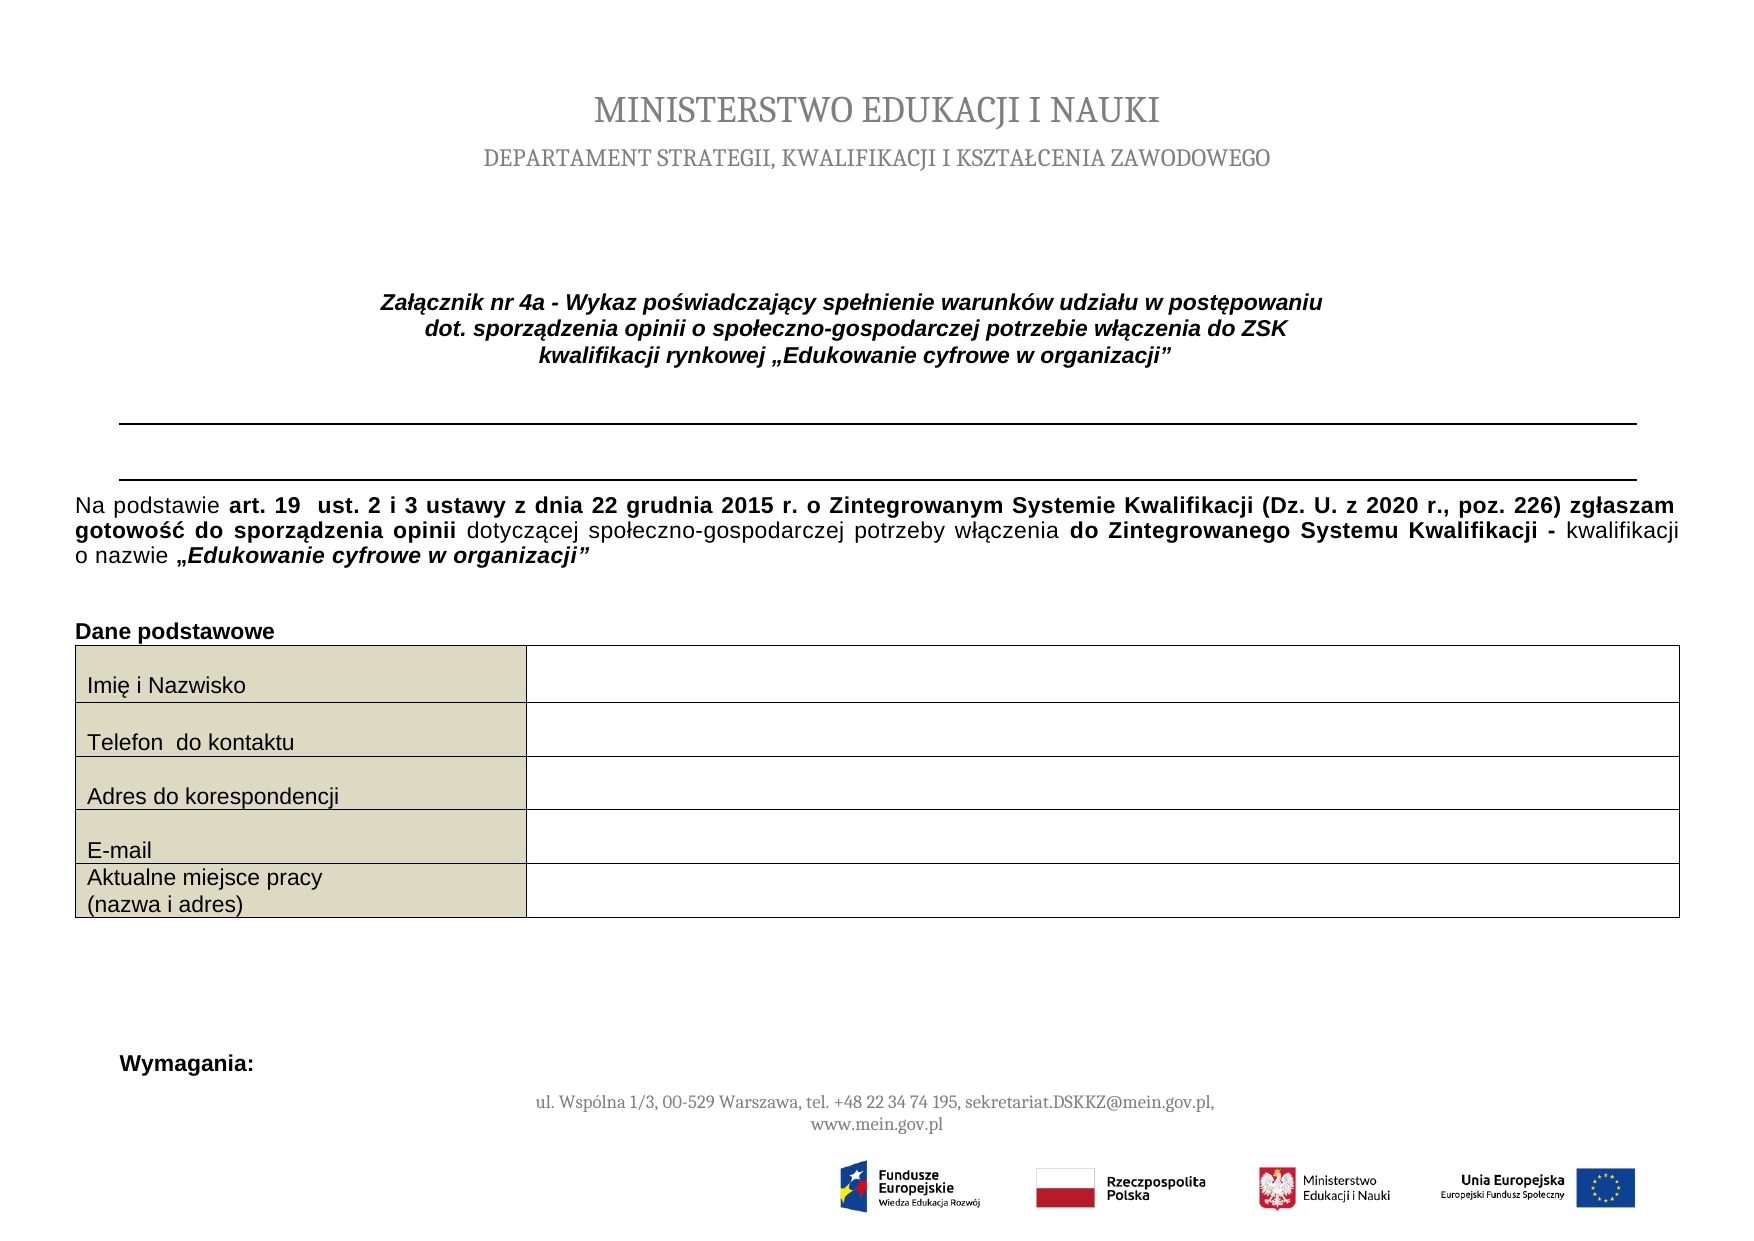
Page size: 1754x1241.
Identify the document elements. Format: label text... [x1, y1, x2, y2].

table_cell Telefon do kontaktu [76, 703, 526, 756]
picture [796, 1137, 1679, 1239]
table_cell Adres do korespondencji [76, 757, 526, 809]
table_header [527, 646, 1679, 702]
text kwalifikacji rynkowej „Edukowanie cyfrowe w organizacji” [75, 342, 1637, 368]
table_cell [527, 703, 1679, 756]
table_cell E-mail [76, 810, 526, 863]
table_cell Aktualne miejsce pracy (nazwa i adres) [76, 864, 526, 917]
text Załącznik nr 4a - Wykaz poświadczający spełnienie warunków udziału w postępowaniu dot. sporządzenia opinii o społeczno-gospodarczej potrzebie włączenia do ZSK [75, 289, 1637, 342]
table_cell [527, 810, 1679, 863]
text Wymagania: [119, 1050, 1637, 1076]
table_cell [527, 864, 1679, 917]
text Na podstawie art. 19 ust. 2 i 3 ustawy z dnia 22 grudnia 2015 r. o Zintegrowanym Systemie Kwalifikacji (Dz. U. z 2020 r., poz. 226) zgłaszam gotowość do sporządzenia opinii dotyczącej społeczno-gospodarczej potrzeby włączenia do Zintegrowanego Systemu Kwalifikacji - kwalifikacji o nazwie „Edukowanie cyfrowe w organizacji” [75, 493, 1679, 568]
text Dane podstawowe [75, 618, 1679, 645]
table_header Imię i Nazwisko [76, 646, 526, 702]
table_cell [527, 757, 1679, 809]
